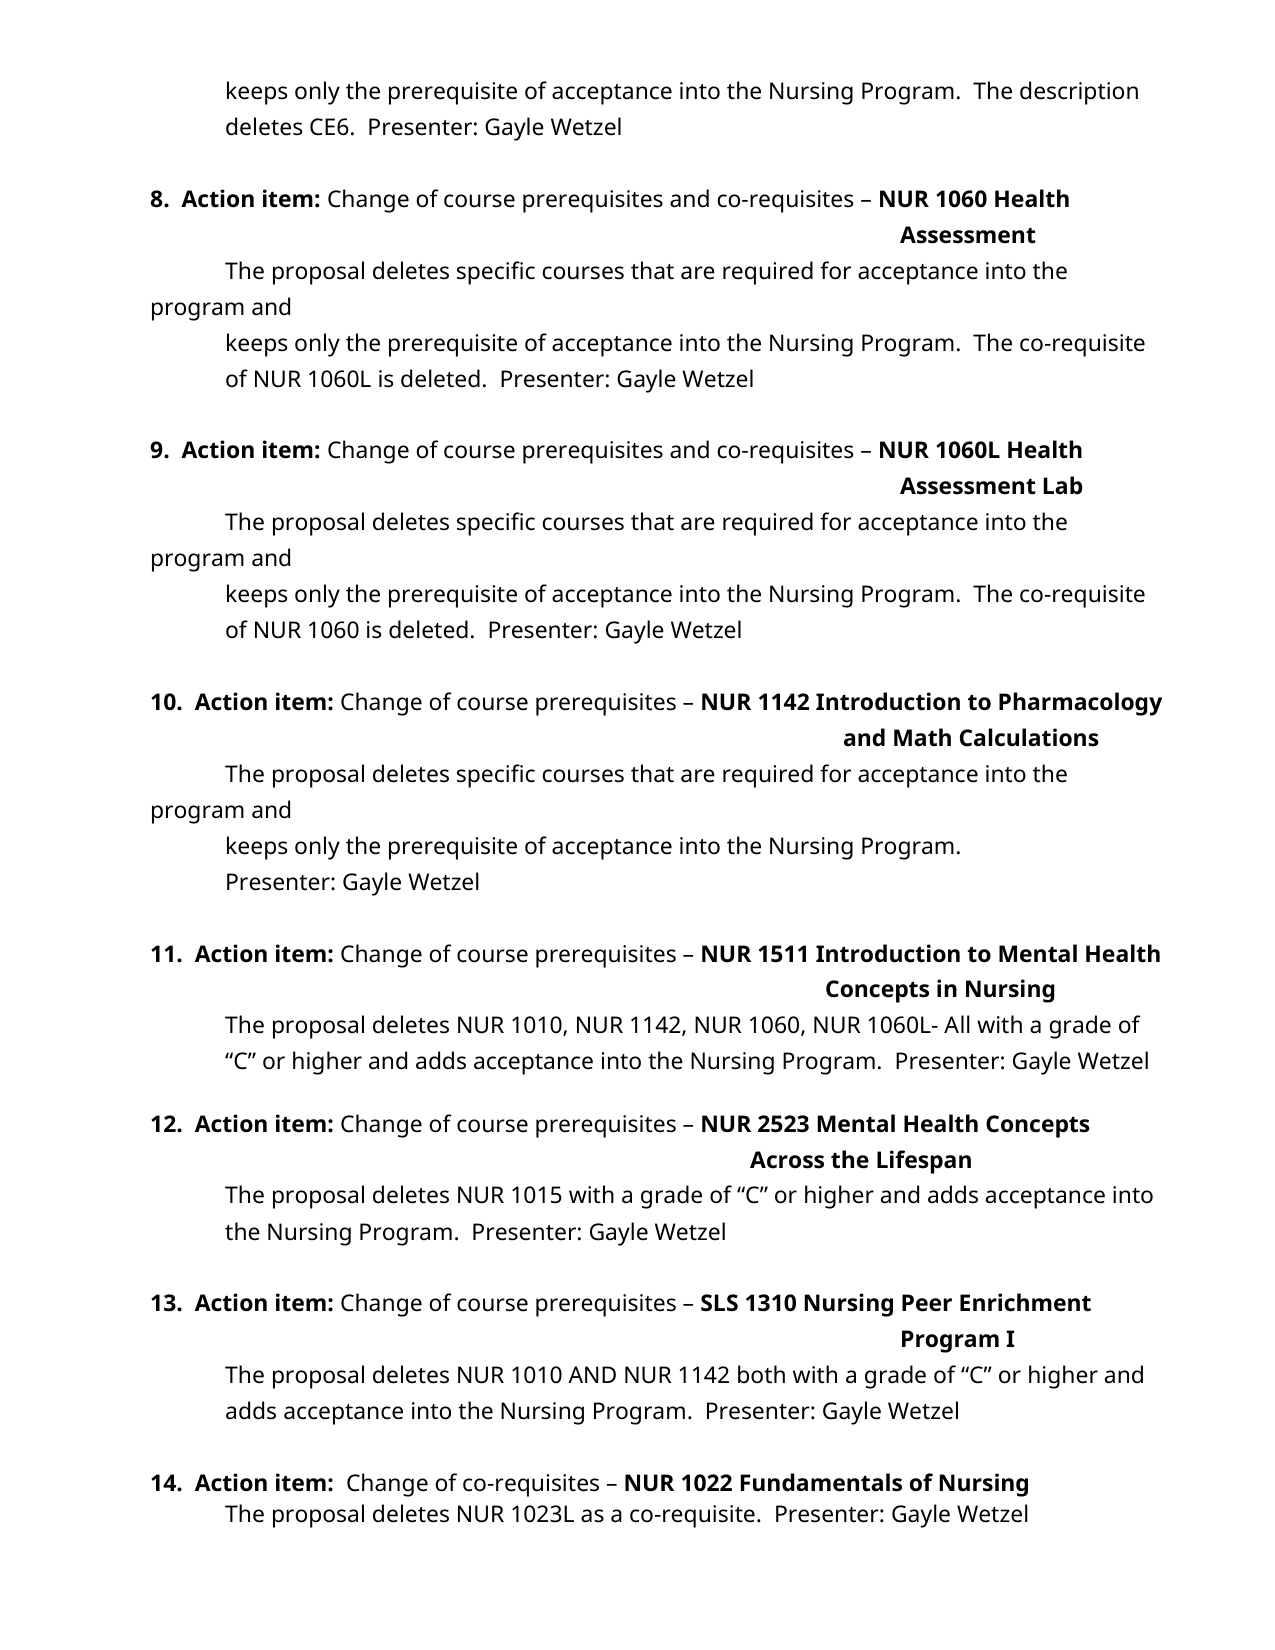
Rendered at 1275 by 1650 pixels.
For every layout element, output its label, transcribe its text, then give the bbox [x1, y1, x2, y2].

text Across the Lifespan [675, 1143, 1162, 1175]
text The proposal deletes NUR 1010, NUR 1142, NUR 1060, NUR 1060l- All with a grade of “c” or higher and adds acceptance into the Nursing Program. Presenter: Gayle Wetzel [225, 1009, 1162, 1077]
text The proposal deletes specific courses that are required for acceptance into the program and [150, 758, 1162, 825]
text 12. Action item: Change of course prerequisites – NUR 2523 Mental Health Concepts [150, 1108, 1162, 1139]
text 10. Action item: Change of course prerequisites – NUR 1142 Introduction to Pharmacology [150, 686, 1162, 717]
text 13. Action item: Change of course prerequisites – SLS 1310 Nursing Peer Enrichment [150, 1287, 1162, 1318]
text 14. Action item: Change of co-requisites – NUR 1022 Fundamentals of Nursing [150, 1467, 1162, 1498]
text Assessment Lab [825, 470, 1162, 502]
text Presenter: Gayle Wetzel [225, 866, 1162, 897]
text 8. Action item: Change of course prerequisites and co-requisites – NUR 1060 Health [150, 183, 1162, 214]
text The proposal deletes specific courses that are required for acceptance into the program and [150, 255, 1162, 322]
text 9. Action item: Change of course prerequisites and co-requisites – NUR 1060L Health [150, 434, 1162, 466]
text keeps only the prerequisite of acceptance into the Nursing Program. The description deletes CE6. Presenter: Gayle Wetzel [225, 75, 1162, 142]
text Assessment [825, 219, 1162, 250]
text keeps only the prerequisite of acceptance into the Nursing Program. The co-requisite of NUR 1060 is deleted. Presenter: Gayle Wetzel [225, 578, 1162, 645]
text keeps only the prerequisite of acceptance into the Nursing Program. [225, 830, 1162, 861]
text 11. Action item: Change of course prerequisites – NUR 1511 Introduction to Mental Health [150, 937, 1162, 969]
text The proposal deletes NUR 1023L as a co-requisite. Presenter: Gayle Wetzel [225, 1498, 1162, 1529]
text The proposal deletes NUR 1010 and NUR 1142 both with a grade of “c” or higher and adds acceptance into the Nursing Program. Presenter: Gayle Wetzel [225, 1359, 1162, 1426]
text Concepts in Nursing [750, 973, 1162, 1005]
text keeps only the prerequisite of acceptance into the Nursing Program. The co-requisite of NUR 1060L is deleted. Presenter: Gayle Wetzel [225, 327, 1162, 394]
text and Math Calculations [825, 722, 1162, 753]
text Program I [825, 1323, 1162, 1354]
text The proposal deletes NUR 1015 with a grade of “c” or higher and adds acceptance into the Nursing Program. Presenter: Gayle Wetzel [225, 1179, 1162, 1247]
text The proposal deletes specific courses that are required for acceptance into the program and [150, 506, 1162, 573]
